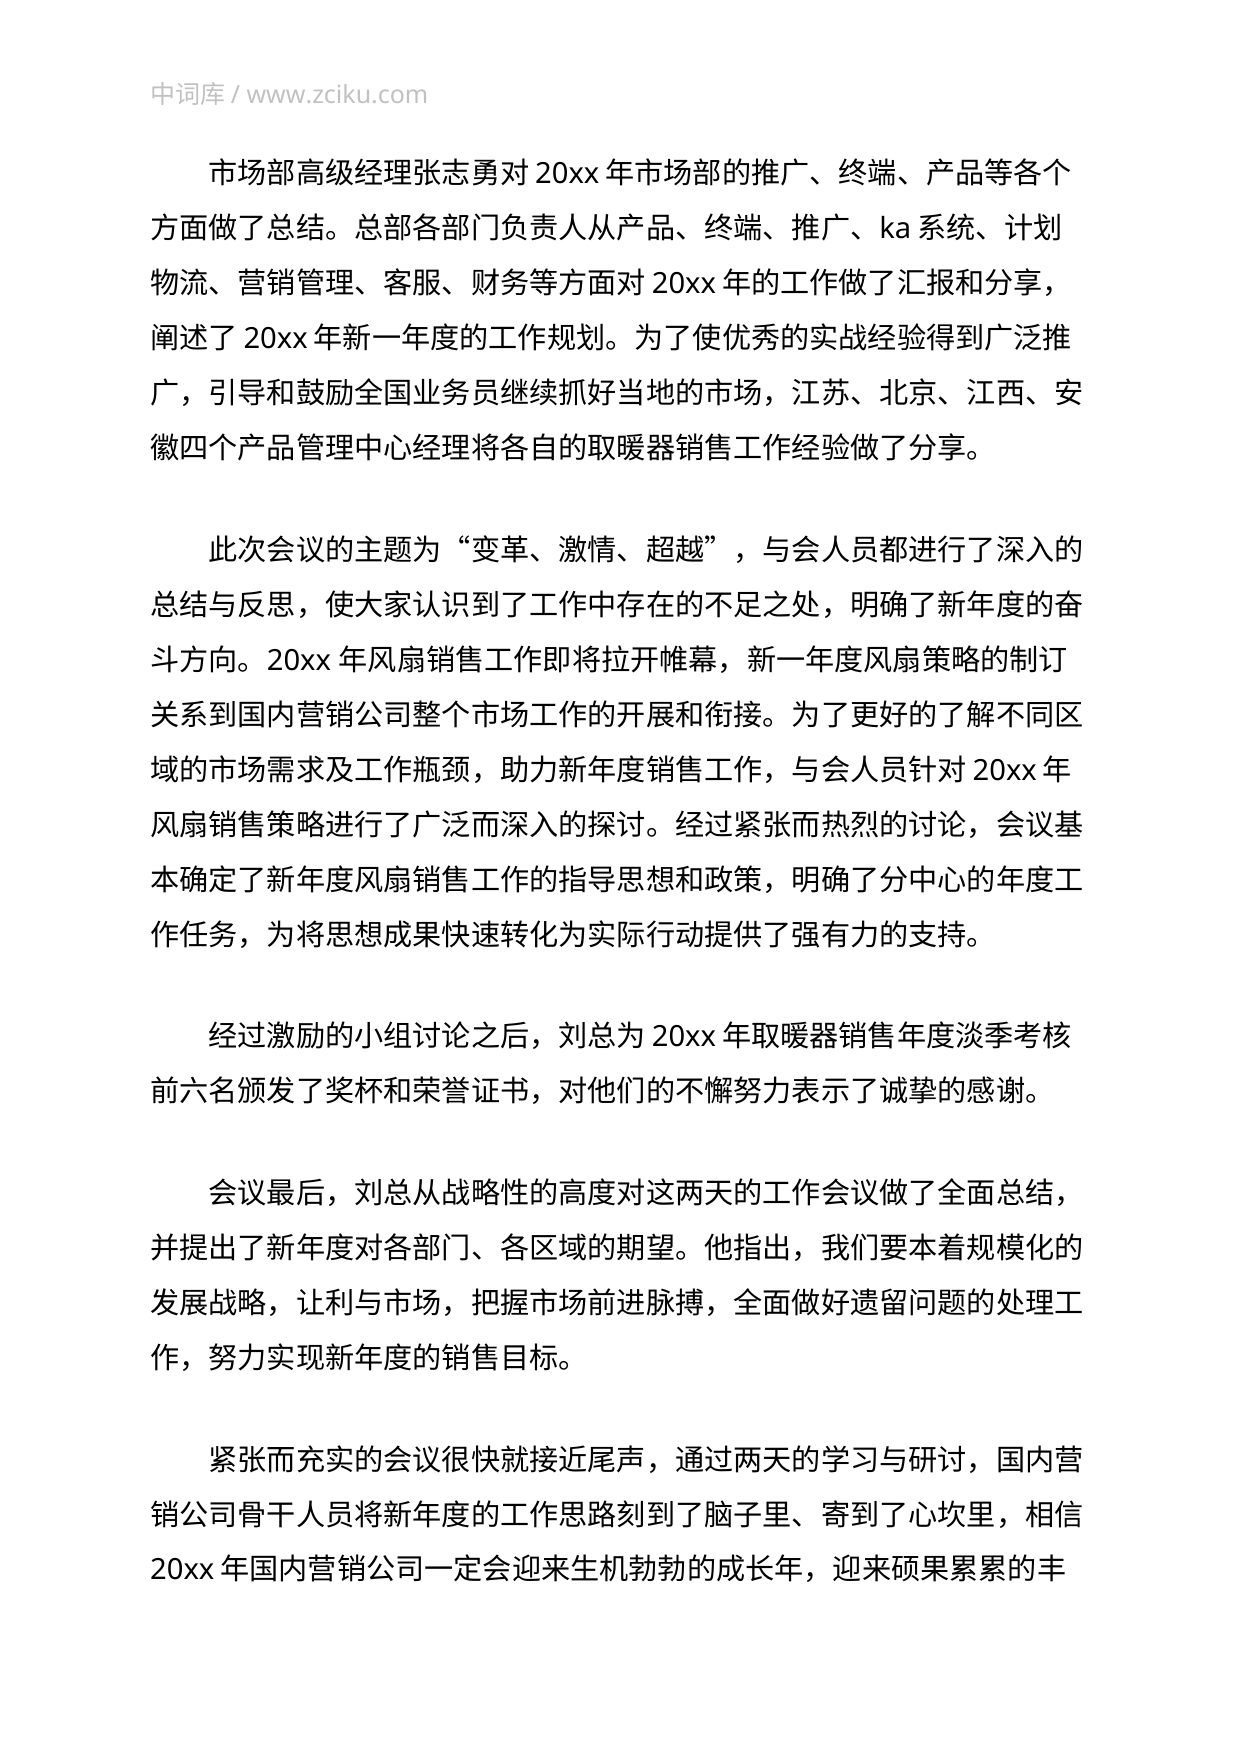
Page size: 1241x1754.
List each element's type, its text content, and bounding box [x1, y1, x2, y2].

text 经过激励的小组讨论之后，刘总为20xx年取暖器销售年度淡季考核前六名颁发了奖杯和荣誉证书，对他们的不懈努力表示了诚挚的感谢。 [150, 1013, 1090, 1110]
text 此次会议的主题为“变革、激情、超越”，与会人员都进行了深入的总结与反思，使大家认识到了工作中存在的不足之处，明确了新年度的奋斗方向。20xx 年风扇销售工作即将拉开帷幕，新一年度风扇策略的制订关系到国内营销公司整个市场工作的开展和衔接。为了更好的了解不同区域的市场需求及工作瓶颈，助力新年度销售工作，与会人员针对20xx年风扇销售策略进行了广泛而深入的探讨。经过紧张而热烈的讨论，会议基本确定了新年度风扇销售工作的指导思想和政策，明确了分中心的年度工作任务，为将思想成果快速转化为实际行动提供了强有力的支持。 [150, 527, 1090, 953]
text 会议最后，刘总从战略性的高度对这两天的工作会议做了全面总结，并提出了新年度对各部门、各区域的期望。他指出，我们要本着规模化的发展战略，让利与市场，把握市场前进脉搏，全面做好遗留问题的处理工作，努力实现新年度的销售目标。 [150, 1170, 1090, 1377]
text 市场部高级经理张志勇对20xx年市场部的推广、终端、产品等各个方面做了总结。总部各部门负责人从产品、终端、推广、ka系统、计划物流、营销管理、客服、财务等方面对20xx年的工作做了汇报和分享，阐述了20xx年新一年度的工作规划。为了使优秀的实战经验得到广泛推广，引导和鼓励全国业务员继续抓好当地的市场，江苏、北京、江西、安徽四个产品管理中心经理将各自的取暖器销售工作经验做了分享。 [150, 150, 1090, 467]
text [150, 1436, 1090, 1588]
